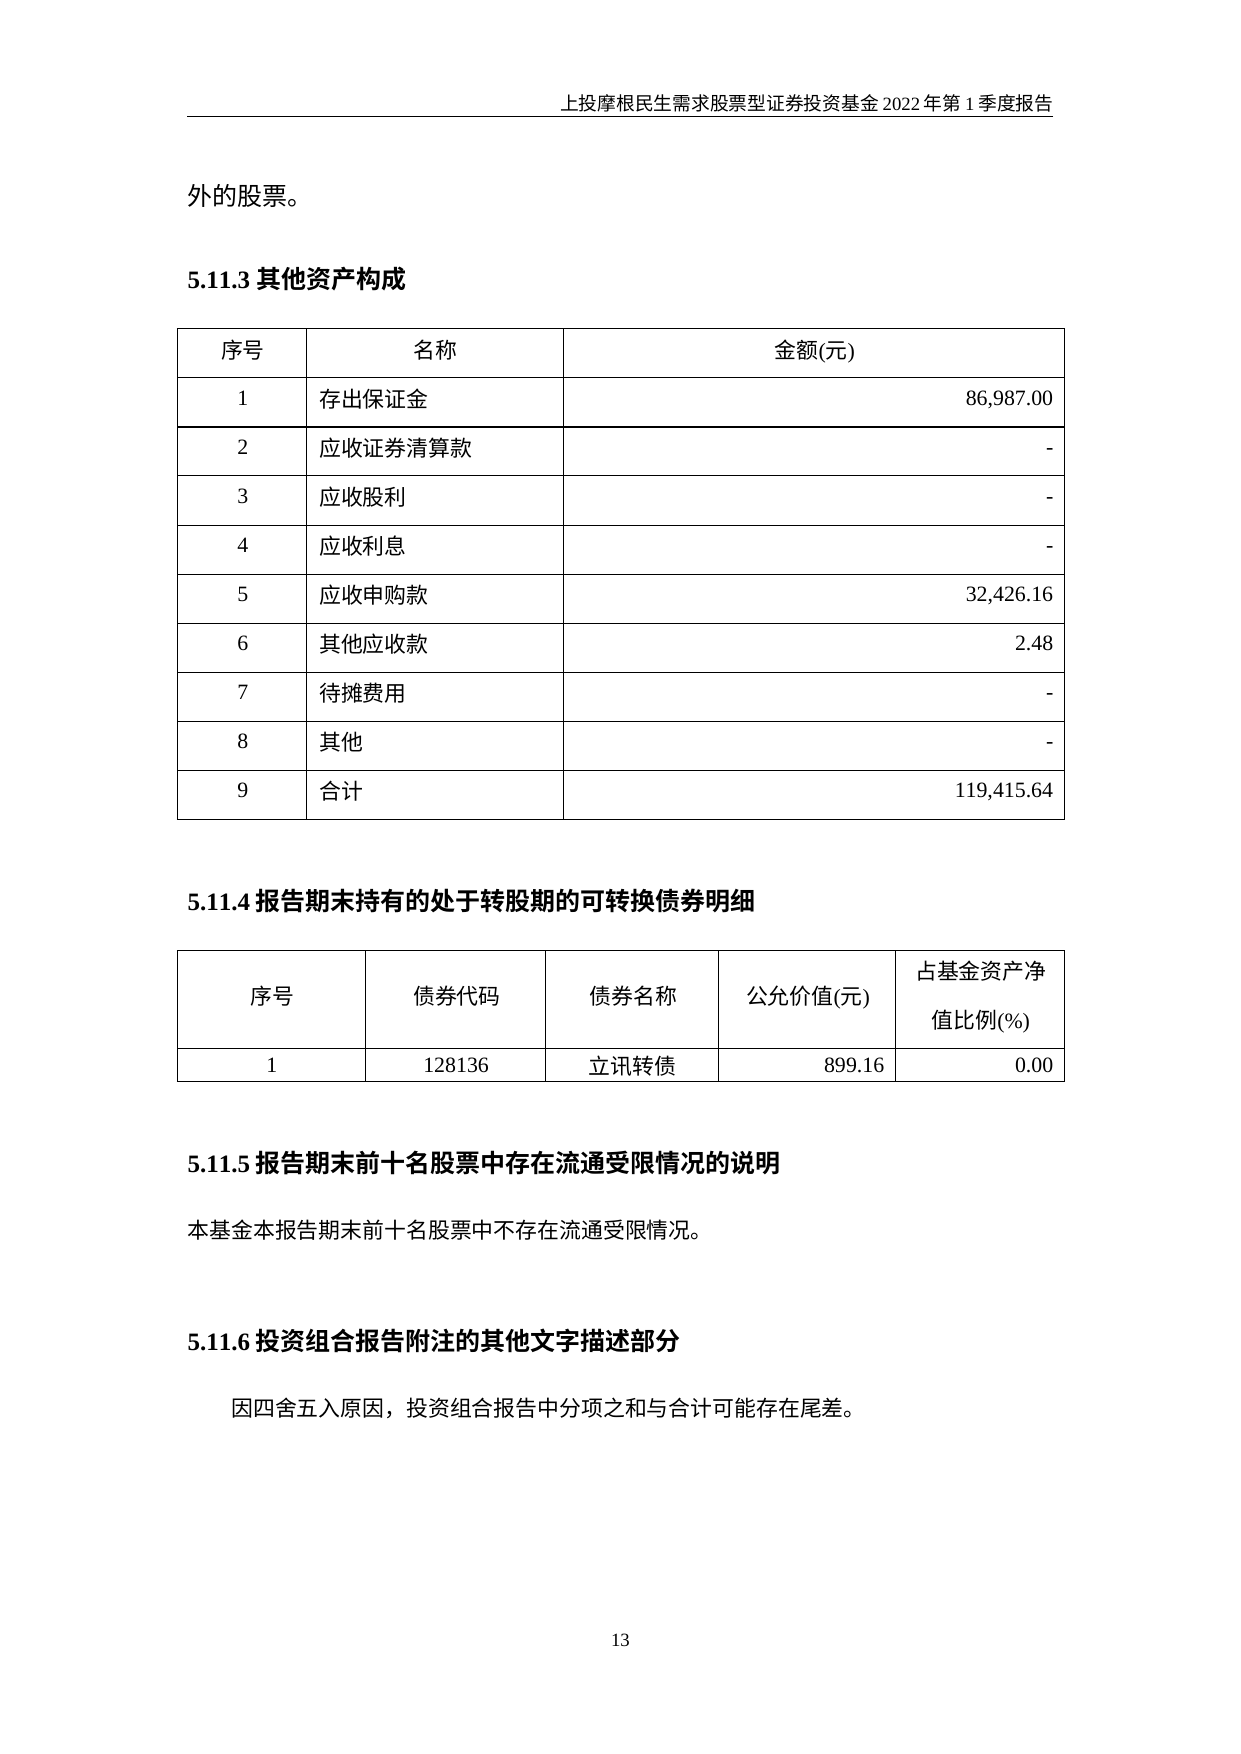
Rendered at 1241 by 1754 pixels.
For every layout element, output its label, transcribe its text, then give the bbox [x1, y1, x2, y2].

table_cell 119,415.64 [564, 771, 1064, 819]
table_header 序号 [178, 951, 365, 1048]
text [187, 162, 1053, 227]
table_cell 合计 [307, 771, 563, 819]
table_cell 32,426.16 [564, 575, 1064, 623]
text 5.11.5报告期末前十名股票中存在流通受限情况的说明 [187, 1129, 1053, 1194]
table_cell 其他应收款 [307, 624, 563, 672]
table_header 债券名称 [546, 951, 718, 1048]
text 本基金本报告期末前十名股票中不存在流通受限情况。 [187, 1212, 1053, 1245]
table_cell 1 [178, 378, 306, 426]
table_cell 5 [178, 575, 306, 623]
table_cell 0.00 [896, 1049, 1064, 1081]
table_cell 7 [178, 673, 306, 721]
table_cell 86,987.00 [564, 378, 1064, 426]
table_cell - [564, 722, 1064, 770]
table_cell - [564, 673, 1064, 721]
table_cell 4 [178, 526, 306, 573]
table_cell - [564, 476, 1064, 524]
text 5.11.4报告期末持有的处于转股期的可转换债券明细 [187, 867, 1053, 932]
table_header 序号 [178, 329, 306, 377]
table_cell 存出保证金 [307, 378, 563, 426]
text 5.11.6投资组合报告附注的其他文字描述部分 [187, 1307, 1053, 1372]
text 因四舍五入原因，投资组合报告中分项之和与合计可能存在尾差。 [187, 1391, 1053, 1423]
table_header 名称 [307, 329, 563, 377]
table_cell 2 [178, 428, 306, 475]
table_cell - [564, 526, 1064, 573]
table_header 公允价值(元) [719, 951, 895, 1048]
table_cell 应收利息 [307, 526, 563, 573]
table_cell 8 [178, 722, 306, 770]
table_cell 应收股利 [307, 476, 563, 524]
table_cell 3 [178, 476, 306, 524]
table_cell 应收申购款 [307, 575, 563, 623]
table_cell 立讯转债 [546, 1049, 718, 1081]
table_cell 待摊费用 [307, 673, 563, 721]
table_cell 1 [178, 1049, 365, 1081]
table_cell 128136 [366, 1049, 545, 1081]
table_cell 6 [178, 624, 306, 672]
table_header 占基金资产净值比例(%) [896, 951, 1064, 1048]
table_header 金额(元) [564, 329, 1064, 377]
table_cell 其他 [307, 722, 563, 770]
table_cell 2.48 [564, 624, 1064, 672]
table_cell - [564, 428, 1064, 475]
table_cell 899.16 [719, 1049, 895, 1081]
table_cell 应收证券清算款 [307, 428, 563, 475]
table_cell 9 [178, 771, 306, 819]
text 5.11.3 其他资产构成 [187, 245, 1053, 310]
table_header 债券代码 [366, 951, 545, 1048]
